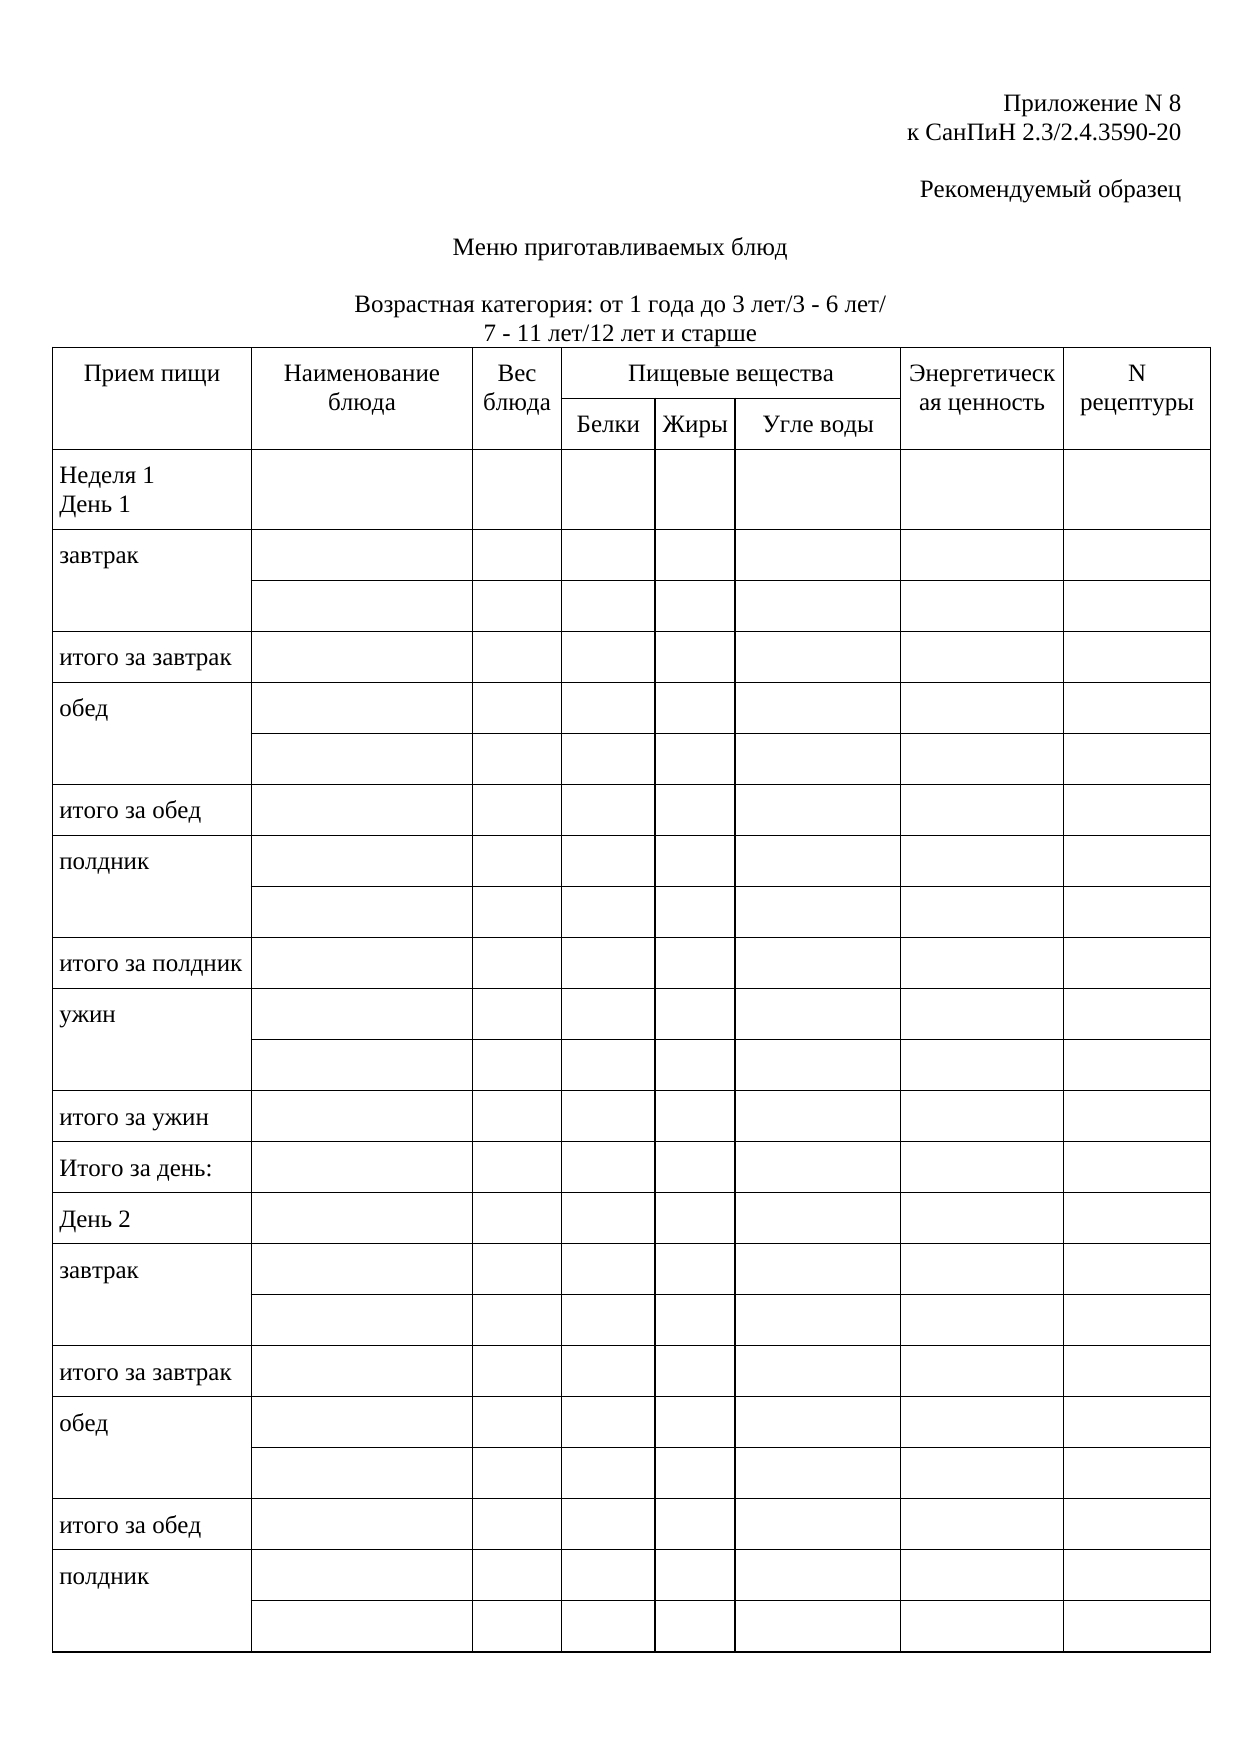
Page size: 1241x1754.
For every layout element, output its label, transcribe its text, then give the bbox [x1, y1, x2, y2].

table_cell [656, 581, 734, 631]
table_header Прием пищи [53, 348, 251, 449]
table_cell [736, 1142, 900, 1192]
table_cell [736, 632, 900, 682]
table_cell обед [53, 683, 251, 784]
table_cell [736, 1193, 900, 1243]
table_cell [1064, 1091, 1210, 1141]
table_cell [562, 1448, 654, 1498]
table_cell [252, 734, 472, 784]
table_cell [1064, 887, 1210, 937]
text Приложение N 8 [59, 88, 1181, 117]
table_cell [562, 785, 654, 835]
table_cell [473, 887, 561, 937]
table_cell [656, 938, 734, 988]
table_cell [473, 1397, 561, 1447]
table_cell [1064, 1499, 1210, 1549]
table_cell [252, 785, 472, 835]
table_cell [901, 683, 1063, 733]
table_cell [252, 1499, 472, 1549]
table_cell [656, 836, 734, 886]
table_cell [473, 1142, 561, 1192]
table_cell [736, 1499, 900, 1549]
table_cell [1064, 632, 1210, 682]
text Меню приготавливаемых блюд [59, 232, 1181, 260]
table_cell [656, 1499, 734, 1549]
table_cell [656, 1244, 734, 1294]
table_cell [473, 530, 561, 579]
table_cell [473, 1346, 561, 1396]
table_cell [473, 1601, 561, 1651]
table_cell [901, 1244, 1063, 1294]
table_cell [901, 1601, 1063, 1651]
table_cell [562, 1091, 654, 1141]
table_header Энергетическая ценность [901, 348, 1063, 449]
table_cell [736, 836, 900, 886]
table_cell [736, 530, 900, 579]
table_cell [252, 1193, 472, 1243]
table_header Пищевые вещества [562, 348, 900, 398]
table_cell [1064, 1244, 1210, 1294]
table_cell [901, 1397, 1063, 1447]
table_cell [901, 1550, 1063, 1600]
table_cell итого за ужин [53, 1091, 251, 1141]
table_cell [736, 1040, 900, 1090]
table_cell [901, 1193, 1063, 1243]
table_cell [473, 632, 561, 682]
table_cell [1064, 1193, 1210, 1243]
table_cell [1064, 1397, 1210, 1447]
table_cell ужин [53, 989, 251, 1090]
table_cell [736, 1244, 900, 1294]
table_cell [473, 989, 561, 1039]
table_cell [562, 632, 654, 682]
table_cell Жиры [656, 399, 734, 449]
table_cell итого за обед [53, 1499, 251, 1549]
table_cell [736, 1091, 900, 1141]
table_cell [736, 683, 900, 733]
table_cell [473, 836, 561, 886]
table_cell [736, 1346, 900, 1396]
table_cell [1064, 836, 1210, 886]
text 7 - 11 лет/12 лет и старше [59, 318, 1181, 347]
table_cell [901, 1295, 1063, 1345]
table_cell полдник [53, 836, 251, 937]
table_cell [562, 1244, 654, 1294]
table_cell [656, 1040, 734, 1090]
table_cell итого за завтрак [53, 632, 251, 682]
table_cell [252, 632, 472, 682]
table_cell [901, 989, 1063, 1039]
table_cell [736, 938, 900, 988]
table_cell День 2 [53, 1193, 251, 1243]
table_cell [473, 1295, 561, 1345]
table_cell [252, 1091, 472, 1141]
table_cell [1064, 1295, 1210, 1345]
table_cell [473, 1091, 561, 1141]
table_cell [901, 450, 1063, 528]
table_cell [473, 734, 561, 784]
table_cell [473, 1040, 561, 1090]
table_cell [901, 632, 1063, 682]
table_cell [562, 836, 654, 886]
table_cell [736, 581, 900, 631]
table_cell [562, 1601, 654, 1651]
table_cell [656, 734, 734, 784]
text Возрастная категория: от 1 года до 3 лет/3 - 6 лет/ [59, 289, 1181, 318]
table_cell [656, 887, 734, 937]
table_cell [562, 1346, 654, 1396]
table_cell [252, 989, 472, 1039]
table_cell [252, 1244, 472, 1294]
table_cell [252, 1142, 472, 1192]
table_cell [656, 785, 734, 835]
table_cell [562, 734, 654, 784]
table_cell [562, 530, 654, 579]
table_cell [901, 1448, 1063, 1498]
table_cell [656, 1142, 734, 1192]
table_cell [901, 581, 1063, 631]
table_cell [473, 581, 561, 631]
table_cell [473, 683, 561, 733]
table_cell [252, 887, 472, 937]
table_header Вес блюда [473, 348, 561, 449]
table_cell обед [53, 1397, 251, 1498]
table_cell [901, 1499, 1063, 1549]
table_cell [562, 1142, 654, 1192]
table_cell [252, 1346, 472, 1396]
table_cell [736, 887, 900, 937]
table_cell [562, 1295, 654, 1345]
table_cell [252, 1550, 472, 1600]
table_cell [656, 1091, 734, 1141]
table_cell [736, 1397, 900, 1447]
table_cell [473, 450, 561, 528]
table_cell Итого за день: [53, 1142, 251, 1192]
table_cell [562, 989, 654, 1039]
table_cell [473, 1448, 561, 1498]
table_cell [1064, 989, 1210, 1039]
table_cell [562, 581, 654, 631]
table_cell [562, 938, 654, 988]
table_cell [1064, 581, 1210, 631]
table_cell итого за завтрак [53, 1346, 251, 1396]
table_cell Угле воды [736, 399, 900, 449]
table_cell [562, 450, 654, 528]
table_header N рецептуры [1064, 348, 1210, 449]
table_cell [736, 785, 900, 835]
table_cell [252, 836, 472, 886]
table_cell [656, 1550, 734, 1600]
table_cell [901, 887, 1063, 937]
table_cell Неделя 1 День 1 [53, 450, 251, 528]
table_cell [473, 1499, 561, 1549]
table_cell [252, 450, 472, 528]
table_cell [901, 1091, 1063, 1141]
table_cell [252, 938, 472, 988]
table_cell [1064, 1601, 1210, 1651]
table_cell [656, 1193, 734, 1243]
table_cell завтрак [53, 1244, 251, 1345]
table_cell [901, 938, 1063, 988]
table_cell [252, 1040, 472, 1090]
table_cell [562, 1499, 654, 1549]
table_cell [736, 1601, 900, 1651]
table_cell [1064, 450, 1210, 528]
table_cell [1064, 785, 1210, 835]
table_cell [252, 581, 472, 631]
table_cell [736, 734, 900, 784]
table_cell [473, 785, 561, 835]
table_cell [656, 1601, 734, 1651]
table_cell [1064, 734, 1210, 784]
table_cell [562, 1040, 654, 1090]
table_cell [252, 1601, 472, 1651]
table_cell [901, 1346, 1063, 1396]
text Рекомендуемый образец [59, 174, 1181, 203]
table_cell [656, 1295, 734, 1345]
table_cell [562, 683, 654, 733]
table_cell [252, 1397, 472, 1447]
table_cell [1064, 530, 1210, 579]
table_cell итого за полдник [53, 938, 251, 988]
table_cell [901, 530, 1063, 579]
table_cell [252, 530, 472, 579]
table_cell [252, 1295, 472, 1345]
table_cell [562, 887, 654, 937]
table_cell завтрак [53, 530, 251, 631]
table_cell [656, 1346, 734, 1396]
table_cell [656, 989, 734, 1039]
table_cell [656, 1448, 734, 1498]
table_cell [656, 1397, 734, 1447]
table_cell [736, 989, 900, 1039]
table_cell [1064, 1142, 1210, 1192]
table_cell [736, 1550, 900, 1600]
table_header Наименование блюда [252, 348, 472, 449]
table_cell полдник [53, 1550, 251, 1651]
table_cell [1064, 1550, 1210, 1600]
table_cell [1064, 1040, 1210, 1090]
table_cell [252, 1448, 472, 1498]
table_cell [473, 938, 561, 988]
table_cell [656, 683, 734, 733]
table_cell [736, 1448, 900, 1498]
table_cell [901, 1040, 1063, 1090]
table_cell [562, 1193, 654, 1243]
text к СанПиН 2.3/2.4.3590-20 [59, 117, 1181, 145]
table_cell [901, 836, 1063, 886]
table_cell [473, 1550, 561, 1600]
table_cell итого за обед [53, 785, 251, 835]
table_cell [473, 1244, 561, 1294]
table_cell Белки [562, 399, 654, 449]
table_cell [901, 1142, 1063, 1192]
table_cell [901, 785, 1063, 835]
table_cell [1064, 1346, 1210, 1396]
table_cell [656, 530, 734, 579]
table_cell [736, 450, 900, 528]
table_cell [562, 1397, 654, 1447]
table_cell [901, 734, 1063, 784]
table_cell [562, 1550, 654, 1600]
table_cell [252, 683, 472, 733]
table_cell [656, 450, 734, 528]
table_cell [473, 1193, 561, 1243]
table_cell [1064, 938, 1210, 988]
table_cell [736, 1295, 900, 1345]
table_cell [1064, 1448, 1210, 1498]
table_cell [1064, 683, 1210, 733]
table_cell [656, 632, 734, 682]
